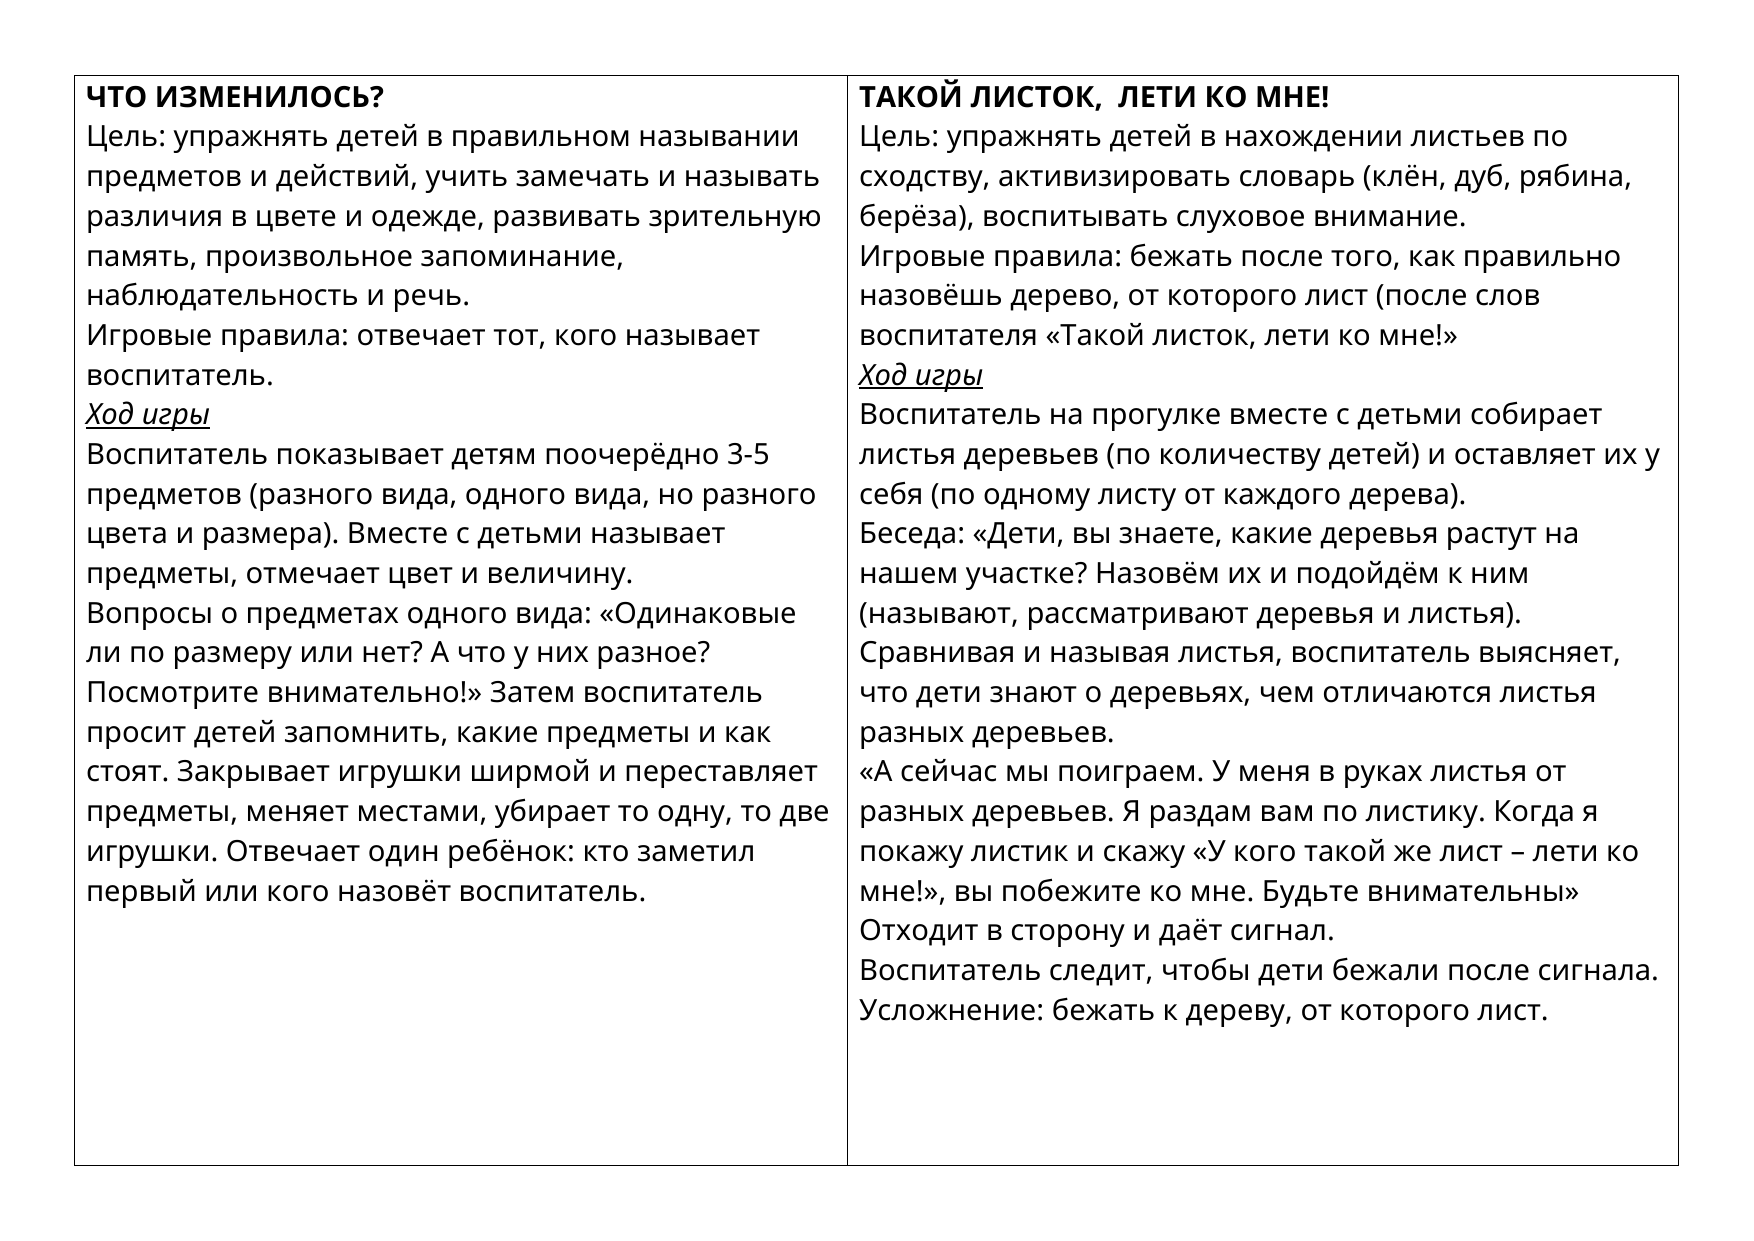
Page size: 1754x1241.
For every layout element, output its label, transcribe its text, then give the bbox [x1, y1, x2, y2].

table_cell ТАКОЙ ЛИСТОК, ЛЕТИ КО МНЕ! Цель: упражнять детей в нахождении листьев по сходству, активизировать словарь (клён, дуб, рябина, берёза), воспитывать слуховое внимание. Игровые правила: бежать после того, как правильно назовёшь дерево, от которого лист (после слов воспитателя «Такой листок, лети ко мне!» Ход игры Воспитатель на прогулке вместе с детьми собирает листья деревьев (по количеству детей) и оставляет их у себя (по одному листу от каждого дерева). Беседа: «Дети, вы знаете, какие деревья растут на нашем участке? Назовём их и подойдём к ним (называют, рассматривают деревья и листья). Сравнивая и называя листья, воспитатель выясняет, что дети знают о деревьях, чем отличаются листья разных деревьев. «А сейчас мы поиграем. У меня в руках листья от разных деревьев. Я раздам вам по листику. Когда я покажу листик и скажу «У кого такой же лист – лети ко мне!», вы побежите ко мне. Будьте внимательны» Отходит в сторону и даёт сигнал. Воспитатель следит, чтобы дети бежали после сигнала. Усложнение: бежать к дереву, от которого лист. [848, 76, 1678, 1165]
table_cell ЧТО ИЗМЕНИЛОСЬ? Цель: упражнять детей в правильном назывании предметов и действий, учить замечать и называть различия в цвете и одежде, развивать зрительную память, произвольное запоминание, наблюдательность и речь. Игровые правила: отвечает тот, кого называет воспитатель. Ход игры Воспитатель показывает детям поочерёдно 3-5 предметов (разного вида, одного вида, но разного цвета и размера). Вместе с детьми называет предметы, отмечает цвет и величину. Вопросы о предметах одного вида: «Одинаковые ли по размеру или нет? А что у них разное? Посмотрите внимательно!» Затем воспитатель просит детей запомнить, какие предметы и как стоят. Закрывает игрушки ширмой и переставляет предметы, меняет местами, убирает то одну, то две игрушки. Отвечает один ребёнок: кто заметил первый или кого назовёт воспитатель. [75, 76, 847, 1165]
